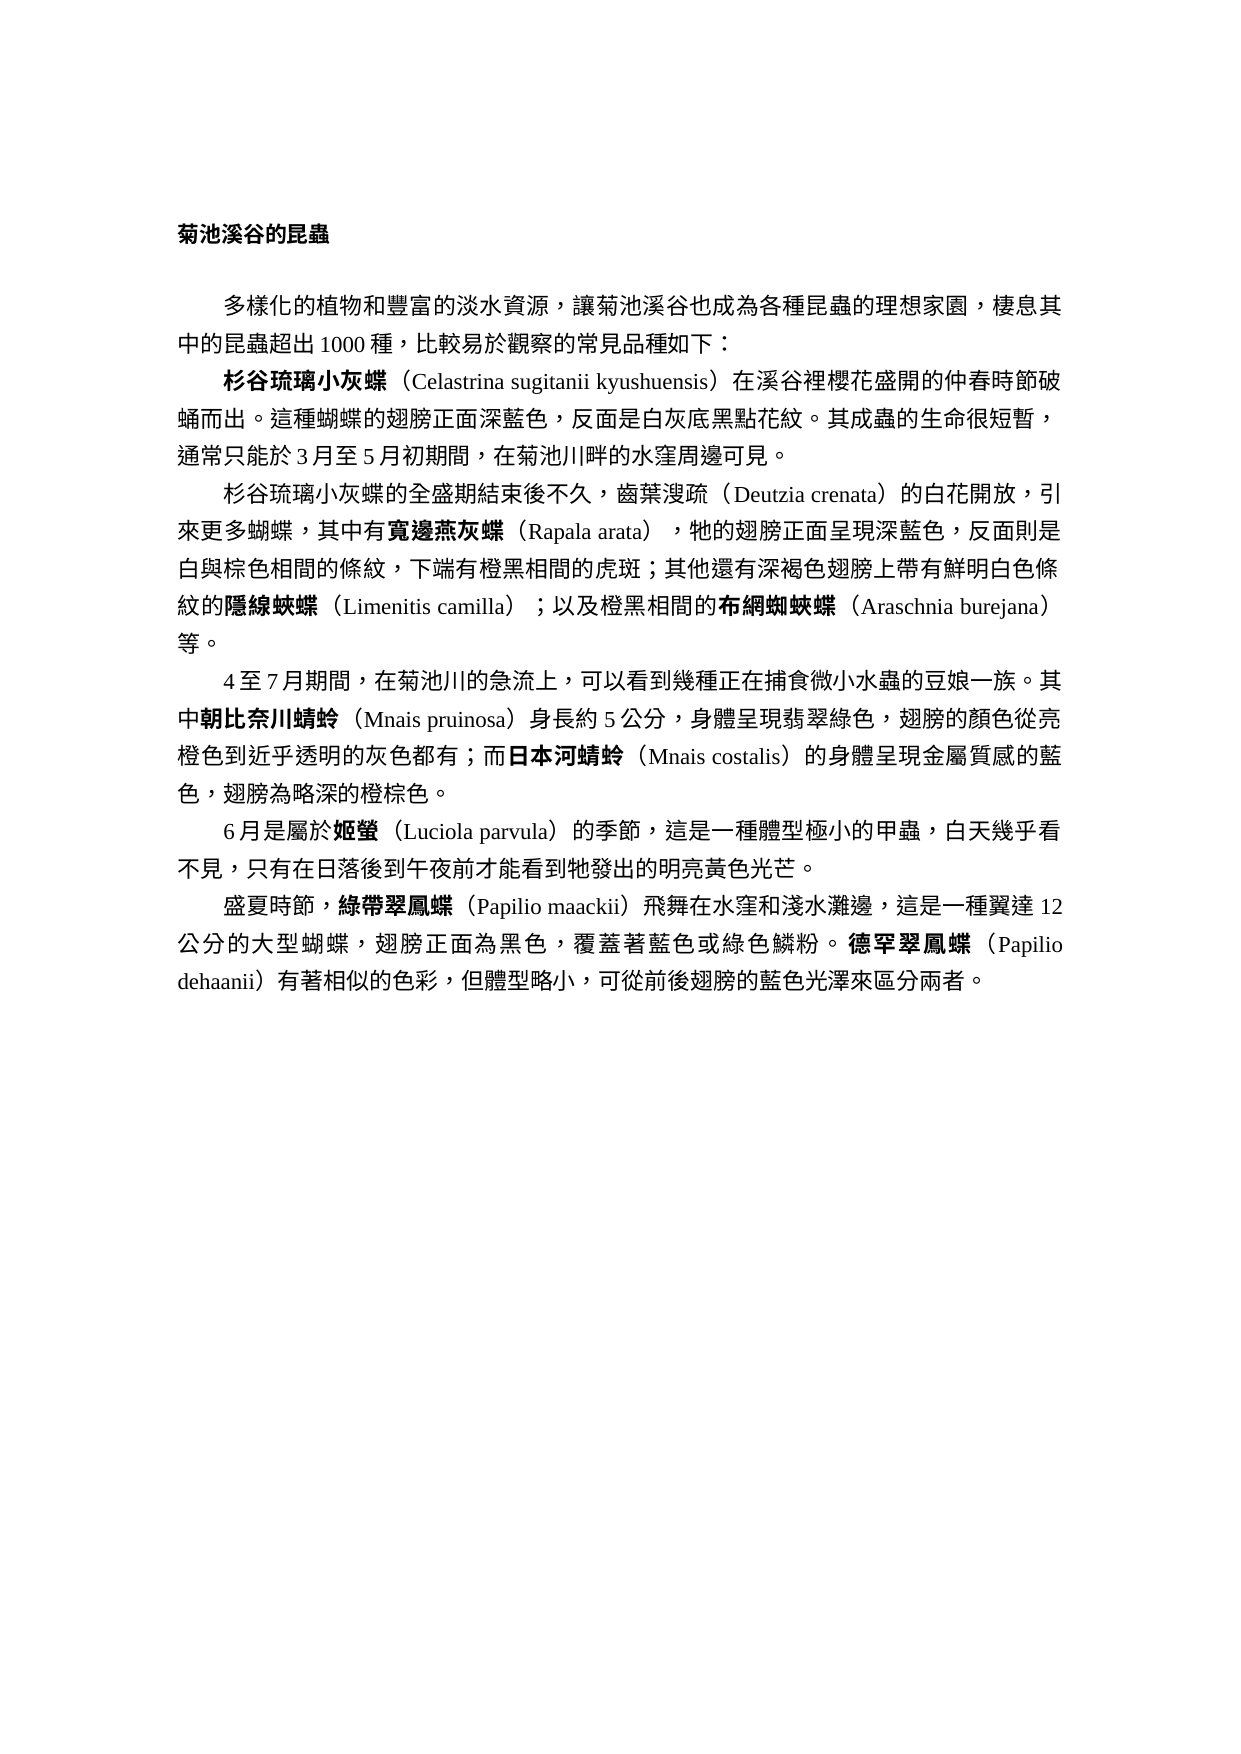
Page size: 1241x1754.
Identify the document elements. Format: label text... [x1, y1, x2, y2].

text 杉谷琉璃小灰蝶的全盛期結束後不久，齒葉溲疏（Deutzia crenata）的白花開放，引來更多蝴蝶，其中有寬邊燕灰蝶（Rapala arata），牠的翅膀正面呈現深藍色，反面則是白與棕色相間的條紋，下端有橙黑相間的虎斑；其他還有深褐色翅膀上帶有鮮明白色條紋的隱線蛺蝶（Limenitis camilla）；以及橙黑相間的布網蜘蛺蝶（Araschnia burejana）等。 [177, 473, 1063, 661]
text 多樣化的植物和豐富的淡水資源，讓菊池溪谷也成為各種昆蟲的理想家園，棲息其中的昆蟲超出1000種，比較易於觀察的常見品種如下： [177, 286, 1063, 361]
text 盛夏時節，綠帶翠鳳蝶（Papilio maackii）飛舞在水窪和淺水灘邊，這是一種翼達12公分的大型蝴蝶，翅膀正面為黑色，覆蓋著藍色或綠色鱗粉。德罕翠鳳蝶（Papilio dehaanii）有著相似的色彩，但體型略小，可從前後翅膀的藍色光澤來區分兩者。 [177, 886, 1063, 998]
text 杉谷琉璃小灰蝶（Celastrina sugitanii kyushuensis）在溪谷裡櫻花盛開的仲春時節破蛹而出。這種蝴蝶的翅膀正面深藍色，反面是白灰底黑點花紋。其成蟲的生命很短暫，通常只能於3月至5月初期間，在菊池川畔的水窪周邊可見。 [177, 361, 1063, 473]
text 4至7月期間，在菊池川的急流上，可以看到幾種正在捕食微小水蟲的豆娘一族。其中朝比奈川蜻蛉（Mnais pruinosa）身長約5公分，身體呈現翡翠綠色，翅膀的顏色從亮橙色到近乎透明的灰色都有；而日本河蜻蛉（Mnais costalis）的身體呈現金屬質感的藍色，翅膀為略深的橙棕色。 [177, 661, 1063, 811]
text 菊池溪谷的昆蟲 [177, 217, 1063, 248]
text 6月是屬於姬螢（Luciola parvula）的季節，這是一種體型極小的甲蟲，白天幾乎看不見，只有在日落後到午夜前才能看到牠發出的明亮黃色光芒。 [177, 811, 1063, 886]
